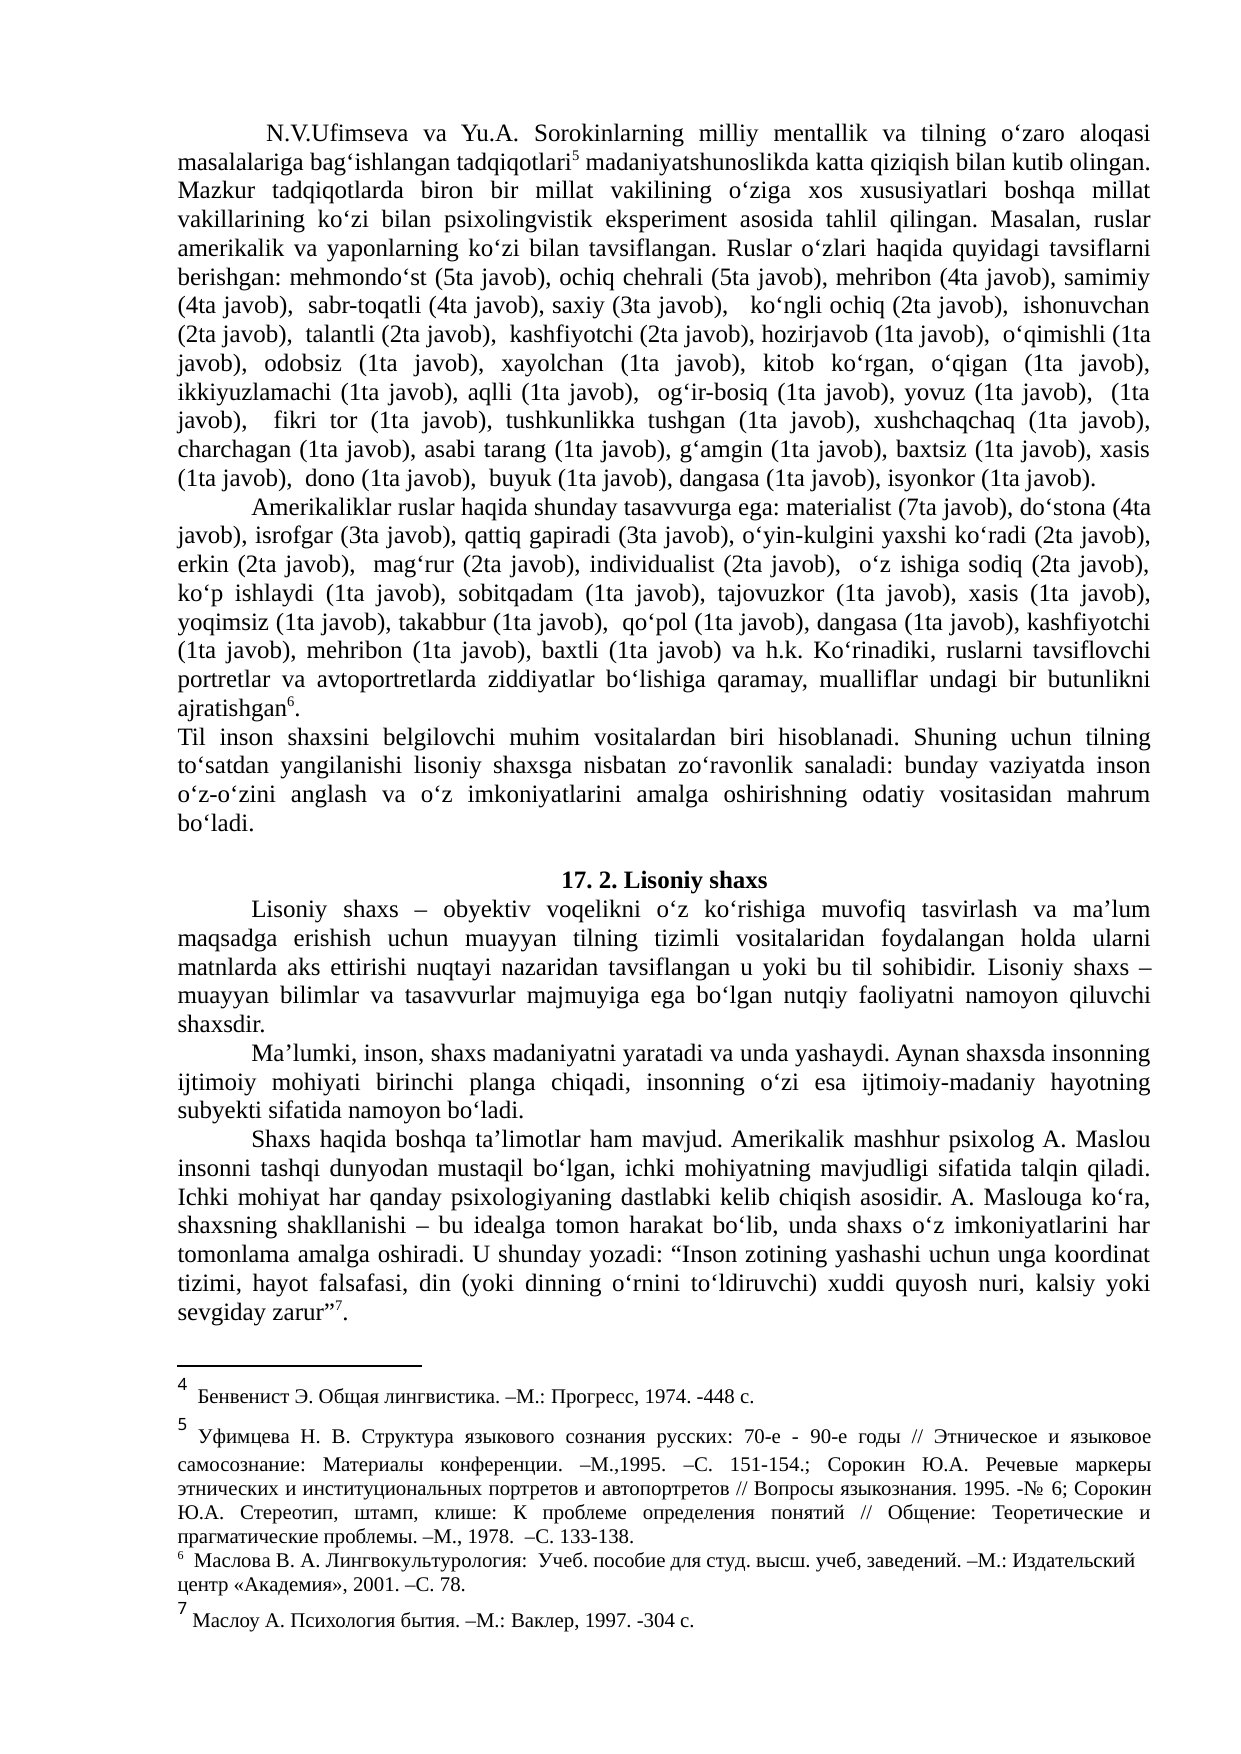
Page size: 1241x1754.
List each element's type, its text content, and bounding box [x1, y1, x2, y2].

text N.V.Ufimseva va Yu.A. Sorokinlarning milliy mentallik va tilning o‘zaro aloqasi masalalariga bag‘ishlangan tadqiqotlari madaniyatshunoslikda katta qiziqish bilan kutib olingan. Mazkur tadqiqotlarda biron bir millat vakilining o‘ziga xos xususiyatlari boshqa millat vakillarining ko‘zi bilan psixolingvistik eksperiment asosida tahlil qilingan. Masalan, ruslar amerikalik va yaponlarning ko‘zi bilan tavsiflangan. Ruslar o‘zlari haqida quyidagi tavsiflarni berishgan: mehmondo‘st (5ta javob), ochiq chehrali (5ta javob), mehribon (4ta javob), samimiy (4ta javob), sabr-toqatli (4ta javob), saxiy (3ta javob), ko‘ngli ochiq (2ta javob), ishonuvchan (2ta javob), talantli (2ta javob), kashfiyotchi (2ta javob), hozirjavob (1ta javob), o‘qimishli (1ta javob), odobsiz (1ta javob), xayolchan (1ta javob), kitob ko‘rgan, o‘qigan (1ta javob), ikkiyuzlamachi (1ta javob), aqlli (1ta javob), og‘ir-bosiq (1ta javob), yovuz (1ta javob), (1ta javob), fikri tor (1ta javob), tushkunlikka tushgan (1ta javob), xushchaqchaq (1ta javob), charchagan (1ta javob), asabi tarang (1ta javob), g‘amgin (1ta javob), baxtsiz (1ta javob), xasis (1ta javob), dono (1ta javob), buyuk (1ta javob), dangasa (1ta javob), isyonkor (1ta javob). [177, 118, 1152, 492]
text Til inson shaxsini belgilovchi muhim vositalardan biri hisoblanadi. Shuning uchun tilning to‘satdan yangilanishi lisoniy shaxsga nisbatan zo‘ravonlik sanaladi: bunday vaziyatda inson o‘z-o‘zini anglash va o‘z imkoniyatlarini amalga oshirishning odatiy vositasidan mahrum bo‘ladi. [177, 722, 1152, 837]
text Ma’lumki, inson, shaxs madaniyatni yaratadi va unda yashaydi. Aynan shaxsda insonning ijtimoiy mohiyati birinchi planga chiqadi, insonning o‘zi esa ijtimoiy-madaniy hayotning subyekti sifatida namoyon bo‘ladi. [177, 1038, 1152, 1124]
text Shaxs haqida boshqa ta’limotlar ham mavjud. Amerikalik mashhur psixolog A. Maslou insonni tashqi dunyodan mustaqil bo‘lgan, ichki mohiyatning mavjudligi sifatida talqin qiladi. Ichki mohiyat har qanday psixologiyaning dastlabki kelib chiqish asosidir. A. Maslouga ko‘ra, shaxsning shakllanishi – bu idealga tomon harakat bo‘lib, unda shaxs o‘z imkoniyatlarini har tomonlama amalga oshiradi. U shunday yozadi: “Inson zotining yashashi uchun unga koordinat tizimi, hayot falsafasi, din (yoki dinning o‘rnini to‘ldiruvchi) xuddi quyosh nuri, kalsiy yoki sevgiday zarur”. [177, 1124, 1152, 1326]
text Amerikaliklar ruslar haqida shunday tasavvurga ega: materialist (7ta javob), do‘stona (4ta javob), isrofgar (3ta javob), qattiq gapiradi (3ta javob), o‘yin-kulgini yaxshi ko‘radi (2ta javob), erkin (2ta javob), mag‘rur (2ta javob), individualist (2ta javob), o‘z ishiga sodiq (2ta javob), ko‘p ishlaydi (1ta javob), sobitqadam (1ta javob), tajovuzkor (1ta javob), xasis (1ta javob), yoqimsiz (1ta javob), takabbur (1ta javob), qo‘pol (1ta javob), dangasa (1ta javob), kashfiyotchi (1ta javob), mehribon (1ta javob), baxtli (1ta javob) va h.k. Ko‘rinadiki, ruslarni tavsiflovchi portretlar va avtoportretlarda ziddiyatlar bo‘lishiga qaramay, mualliflar undagi bir butunlikni ajratishgan. [177, 492, 1152, 722]
text Lisoniy shaxs – obyektiv voqelikni o‘z ko‘rishiga muvofiq tasvirlash va ma’lum maqsadga erishish uchun muayyan tilning tizimli vositalaridan foydalangan holda ularni matnlarda aks ettirishi nuqtayi nazaridan tavsiflangan u yoki bu til sohibidir. Lisoniy shaxs – muayyan bilimlar va tasavvurlar majmuyiga ega bo‘lgan nutqiy faoliyatni namoyon qiluvchi shaxsdir. [177, 894, 1152, 1038]
text 17. 2. Lisoniy shaxs [177, 866, 1152, 894]
